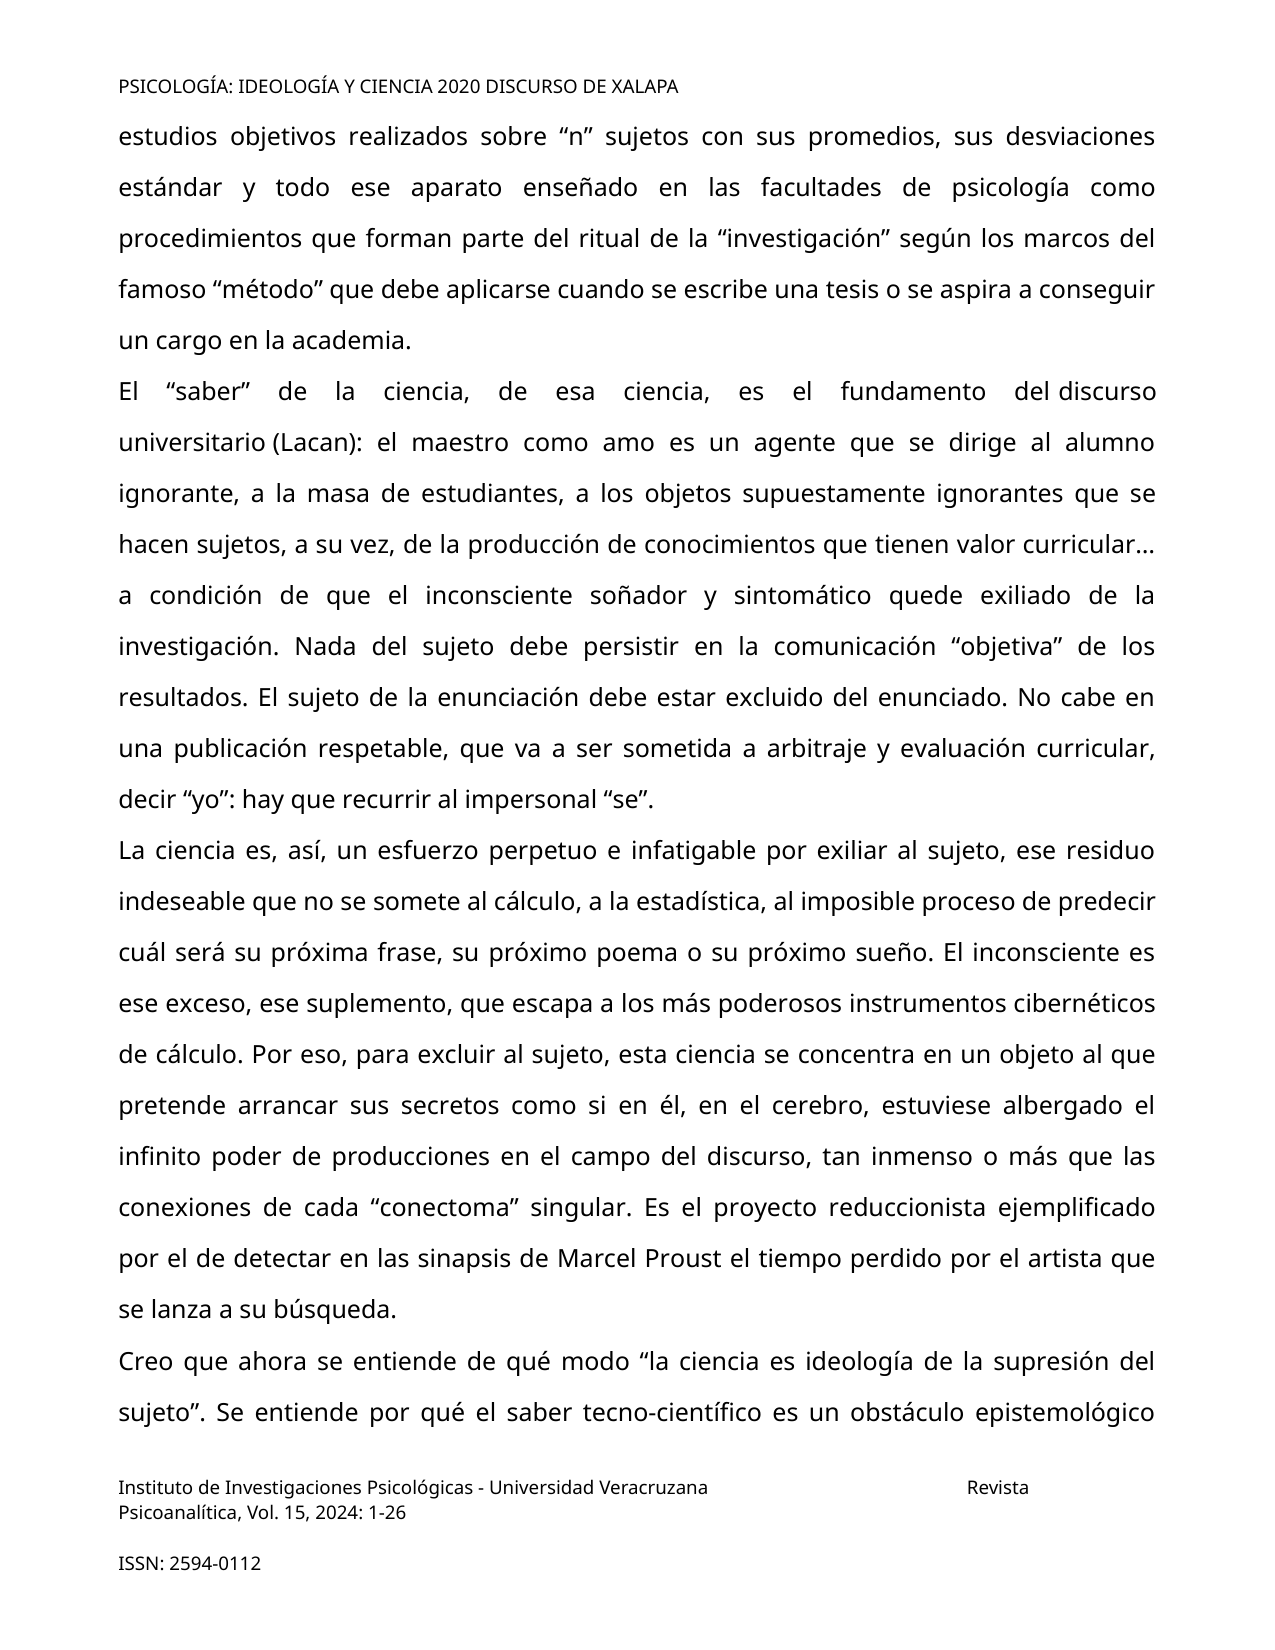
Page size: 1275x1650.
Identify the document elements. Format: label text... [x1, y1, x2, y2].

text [118, 118, 1157, 356]
text El “saber” de la ciencia, de esa ciencia, es el fundamento del discurso universitario (Lacan): el maestro como amo es un agente que se dirige al alumno ignorante, a la masa de estudiantes, a los objetos supuestamente ignorantes que se hacen sujetos, a su vez, de la producción de conocimientos que tienen valor curricular… a condición de que el inconsciente soñador y sintomático quede exiliado de la investigación. Nada del sujeto debe persistir en la comunicación “objetiva” de los resultados. El sujeto de la enunciación debe estar excluido del enunciado. No cabe en una publicación respetable, que va a ser sometida a arbitraje y evaluación curricular, decir “yo”: hay que recurrir al impersonal “se”. [118, 373, 1157, 816]
text La ciencia es, así, un esfuerzo perpetuo e infatigable por exiliar al sujeto, ese residuo indeseable que no se somete al cálculo, a la estadística, al imposible proceso de predecir cuál será su próxima frase, su próximo poema o su próximo sueño. El inconsciente es ese exceso, ese suplemento, que escapa a los más poderosos instrumentos cibernéticos de cálculo. Por eso, para excluir al sujeto, esta ciencia se concentra en un objeto al que pretende arrancar sus secretos como si en él, en el cerebro, estuviese albergado el infinito poder de producciones en el campo del discurso, tan inmenso o más que las conexiones de cada “conectoma” singular. Es el proyecto reduccionista ejemplificado por el de detectar en las sinapsis de Marcel Proust el tiempo perdido por el artista que se lanza a su búsqueda. [118, 833, 1157, 1326]
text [118, 1343, 1157, 1428]
